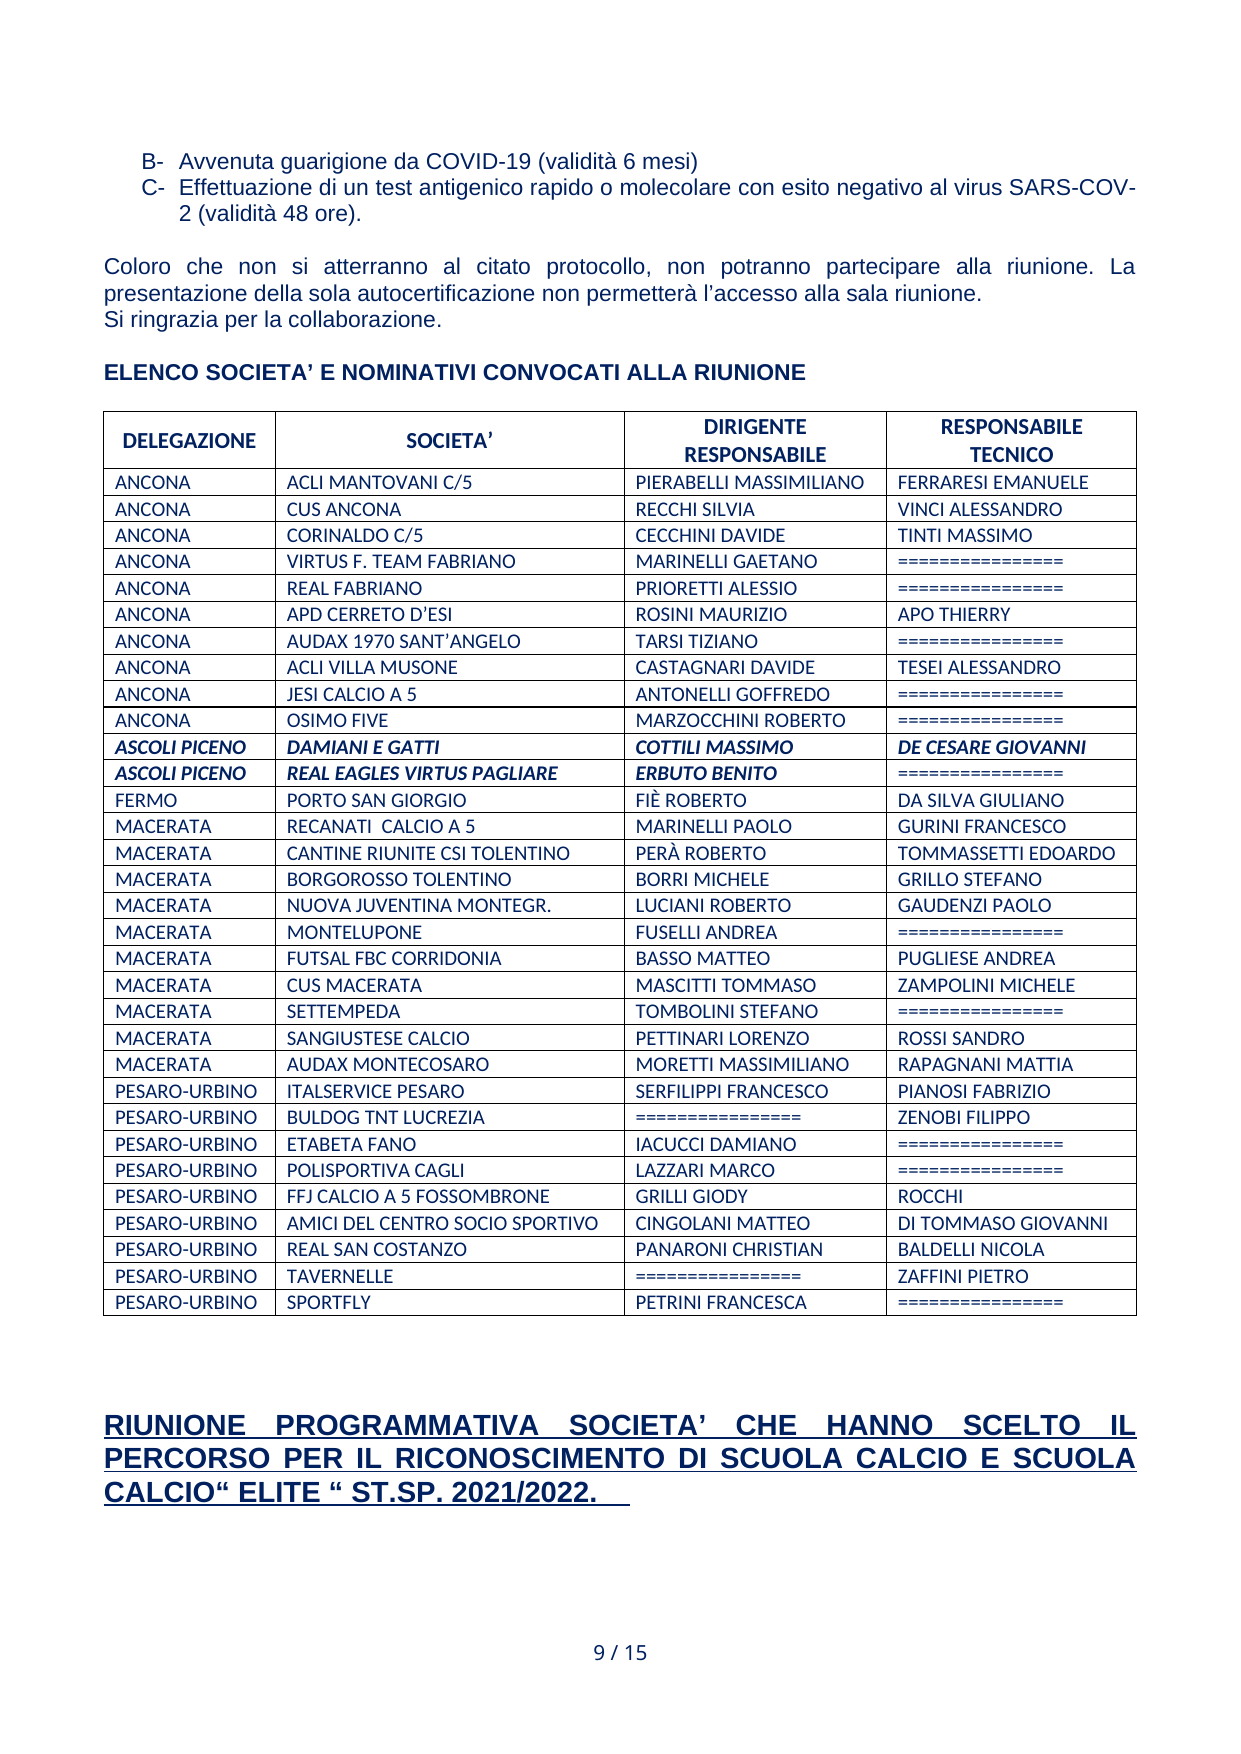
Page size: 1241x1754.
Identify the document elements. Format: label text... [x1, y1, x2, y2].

table_header RESPONSABILE TECNICO [887, 412, 1136, 468]
table_cell TINTI MASSIMO [887, 522, 1136, 548]
table_cell ANCONA [104, 469, 275, 495]
table_cell OSIMO FIVE [276, 708, 624, 733]
table_cell ANCONA [104, 628, 275, 653]
table_cell GAUDENZI PAOLO [887, 893, 1136, 918]
table_cell ZAMPOLINI MICHELE [887, 972, 1136, 997]
table_cell ================ [887, 1290, 1136, 1315]
table_cell ETABETA FANO [276, 1131, 624, 1156]
table_cell ANCONA [104, 522, 275, 548]
table_cell BULDOG TNT LUCREZIA [276, 1104, 624, 1130]
table_cell ================ [625, 1104, 886, 1130]
table_cell MACERATA [104, 893, 275, 918]
table_cell PESARO-URBINO [104, 1157, 275, 1183]
table_cell DE CESARE GIOVANNI [887, 734, 1136, 759]
table_cell MACERATA [104, 840, 275, 865]
table_cell SETTEMPEDA [276, 999, 624, 1024]
table_cell BALDELLI NICOLA [887, 1237, 1136, 1262]
table_cell POLISPORTIVA CAGLI [276, 1157, 624, 1183]
list Avvenuta guarigione da COVID-19 (validità 6 mesi) [141, 148, 1137, 174]
table_cell PESARO-URBINO [104, 1237, 275, 1262]
table_cell MARINELLI PAOLO [625, 813, 886, 839]
text ELENCO SOCIETA’ E NOMINATIVI CONVOCATI ALLA RIUNIONE [103, 358, 1137, 385]
table_cell ================ [887, 549, 1136, 574]
table_cell APO THIERRY [887, 602, 1136, 627]
table_cell AUDAX 1970 SANT’ANGELO [276, 628, 624, 653]
table_cell ================ [887, 760, 1136, 786]
table_cell ================ [887, 628, 1136, 653]
table_cell ASCOLI PICENO [104, 760, 275, 786]
table_cell MACERATA [104, 1051, 275, 1077]
table_cell MARZOCCHINI ROBERTO [625, 708, 886, 733]
table_cell ACLI VILLA MUSONE [276, 655, 624, 680]
table_cell BASSO MATTEO [625, 946, 886, 971]
table_cell REAL FABRIANO [276, 575, 624, 601]
table_cell ANCONA [104, 681, 275, 706]
table_header DIRIGENTE RESPONSABILE [625, 412, 886, 468]
list Effettuazione di un test antigenico rapido o molecolare con esito negativo al virus SARS-COV-2 (validità 48 ore). [141, 174, 1137, 227]
text Coloro che non si atterranno al citato protocollo, non potranno partecipare alla riunione. La presentazione della sola autocertificazione non permetterà l’accesso alla sala riunione. [103, 253, 1137, 306]
table_cell ANCONA [104, 575, 275, 601]
table_cell REAL EAGLES VIRTUS PAGLIARE [276, 760, 624, 786]
table_cell PESARO-URBINO [104, 1210, 275, 1236]
table_cell PETRINI FRANCESCA [625, 1290, 886, 1315]
table_cell PETTINARI LORENZO [625, 1025, 886, 1050]
table_cell BORGOROSSO TOLENTINO [276, 866, 624, 892]
table_cell CUS ANCONA [276, 496, 624, 521]
table_cell RECCHI SILVIA [625, 496, 886, 521]
table_cell ================ [625, 1263, 886, 1288]
table_cell ZAFFINI PIETRO [887, 1263, 1136, 1288]
table_cell ================ [887, 1157, 1136, 1183]
table_cell DAMIANI E GATTI [276, 734, 624, 759]
table_cell MACERATA [104, 919, 275, 944]
table_cell DA SILVA GIULIANO [887, 787, 1136, 812]
table_cell PERÀ ROBERTO [625, 840, 886, 865]
table_cell FUSELLI ANDREA [625, 919, 886, 944]
table_cell ================ [887, 919, 1136, 944]
table_cell DI TOMMASO GIOVANNI [887, 1210, 1136, 1236]
table_cell ITALSERVICE PESARO [276, 1078, 624, 1103]
table_cell PIERABELLI MASSIMILIANO [625, 469, 886, 495]
table_cell TOMBOLINI STEFANO [625, 999, 886, 1024]
table_cell TOMMASSETTI EDOARDO [887, 840, 1136, 865]
table_cell MORETTI MASSIMILIANO [625, 1051, 886, 1077]
table_cell PESARO-URBINO [104, 1078, 275, 1103]
table_cell LAZZARI MARCO [625, 1157, 886, 1183]
table_cell FERMO [104, 787, 275, 812]
table_cell ================ [887, 999, 1136, 1024]
table_cell CASTAGNARI DAVIDE [625, 655, 886, 680]
table_cell MARINELLI GAETANO [625, 549, 886, 574]
table_cell ANCONA [104, 708, 275, 733]
table_header SOCIETA’ [276, 412, 624, 468]
table_cell ================ [887, 681, 1136, 706]
table_cell CINGOLANI MATTEO [625, 1210, 886, 1236]
table_cell ZENOBI FILIPPO [887, 1104, 1136, 1130]
table_cell MACERATA [104, 972, 275, 997]
subtitle RIUNIONE PROGRAMMATIVA SOCIETA’ CHE HANNO SCELTO IL PERCORSO PER IL RICONOSCIMENTO DI SCUOLA CALCIO E SCUOLA CALCIO“ ELITE “ ST.SP. 2021/2022. [103, 1472, 1137, 1508]
table_cell ANCONA [104, 549, 275, 574]
subtitle RIUNIONE PROGRAMMATIVA SOCIETA’ CHE HANNO SCELTO IL PERCORSO PER IL RICONOSCIMENTO DI SCUOLA CALCIO E SCUOLA CALCIO“ ELITE “ ST.SP. 2021/2022. [103, 1408, 1137, 1437]
table_cell FFJ CALCIO A 5 FOSSOMBRONE [276, 1184, 624, 1209]
table_cell AUDAX MONTECOSARO [276, 1051, 624, 1077]
table_cell IACUCCI DAMIANO [625, 1131, 886, 1156]
table_cell TAVERNELLE [276, 1263, 624, 1288]
table_cell MASCITTI TOMMASO [625, 972, 886, 997]
table_cell CUS MACERATA [276, 972, 624, 997]
table_cell ROCCHI [887, 1184, 1136, 1209]
table_cell ANCONA [104, 602, 275, 627]
table_cell SANGIUSTESE CALCIO [276, 1025, 624, 1050]
table_cell PRIORETTI ALESSIO [625, 575, 886, 601]
table_cell MACERATA [104, 866, 275, 892]
table_cell SPORTFLY [276, 1290, 624, 1315]
table_cell ================ [887, 1131, 1136, 1156]
table_cell PUGLIESE ANDREA [887, 946, 1136, 971]
table_cell ANCONA [104, 655, 275, 680]
table_cell CANTINE RIUNITE CSI TOLENTINO [276, 840, 624, 865]
table_cell BORRI MICHELE [625, 866, 886, 892]
table_cell GURINI FRANCESCO [887, 813, 1136, 839]
table_cell ANTONELLI GOFFREDO [625, 681, 886, 706]
table_cell NUOVA JUVENTINA MONTEGR. [276, 893, 624, 918]
table_cell PIANOSI FABRIZIO [887, 1078, 1136, 1103]
table_cell VINCI ALESSANDRO [887, 496, 1136, 521]
table_cell ROSSI SANDRO [887, 1025, 1136, 1050]
subtitle RIUNIONE PROGRAMMATIVA SOCIETA’ CHE HANNO SCELTO IL PERCORSO PER IL RICONOSCIMENTO DI SCUOLA CALCIO E SCUOLA CALCIO“ ELITE “ ST.SP. 2021/2022. [103, 1438, 1137, 1471]
table_cell VIRTUS F. TEAM FABRIANO [276, 549, 624, 574]
table_cell PESARO-URBINO [104, 1104, 275, 1130]
table_cell GRILLO STEFANO [887, 866, 1136, 892]
table_cell PORTO SAN GIORGIO [276, 787, 624, 812]
table_cell RAPAGNANI MATTIA [887, 1051, 1136, 1077]
table_cell LUCIANI ROBERTO [625, 893, 886, 918]
table_cell ACLI MANTOVANI C/5 [276, 469, 624, 495]
table_cell MACERATA [104, 1025, 275, 1050]
table_cell REAL SAN COSTANZO [276, 1237, 624, 1262]
table_cell ANCONA [104, 496, 275, 521]
table_cell FIÈ ROBERTO [625, 787, 886, 812]
text Si ringrazia per la collaborazione. [103, 306, 1137, 332]
table_cell JESI CALCIO A 5 [276, 681, 624, 706]
table_cell PESARO-URBINO [104, 1131, 275, 1156]
table_cell CECCHINI DAVIDE [625, 522, 886, 548]
table_cell AMICI DEL CENTRO SOCIO SPORTIVO [276, 1210, 624, 1236]
table_header DELEGAZIONE [104, 412, 275, 468]
table_cell TESEI ALESSANDRO [887, 655, 1136, 680]
table_cell MACERATA [104, 946, 275, 971]
table_cell PESARO-URBINO [104, 1290, 275, 1315]
table_cell MACERATA [104, 999, 275, 1024]
table_cell RECANATI CALCIO A 5 [276, 813, 624, 839]
table_cell ================ [887, 708, 1136, 733]
table_cell PESARO-URBINO [104, 1263, 275, 1288]
table_cell FUTSAL FBC CORRIDONIA [276, 946, 624, 971]
table_cell GRILLI GIODY [625, 1184, 886, 1209]
table_cell CORINALDO C/5 [276, 522, 624, 548]
table_cell FERRARESI EMANUELE [887, 469, 1136, 495]
table_cell TARSI TIZIANO [625, 628, 886, 653]
table_cell COTTILI MASSIMO [625, 734, 886, 759]
table_cell ASCOLI PICENO [104, 734, 275, 759]
table_cell APD CERRETO D’ESI [276, 602, 624, 627]
table_cell PESARO-URBINO [104, 1184, 275, 1209]
table_cell SERFILIPPI FRANCESCO [625, 1078, 886, 1103]
table_cell ERBUTO BENITO [625, 760, 886, 786]
table_cell PANARONI CHRISTIAN [625, 1237, 886, 1262]
table_cell MONTELUPONE [276, 919, 624, 944]
table_cell MACERATA [104, 813, 275, 839]
table_cell ROSINI MAURIZIO [625, 602, 886, 627]
table_cell ================ [887, 575, 1136, 601]
